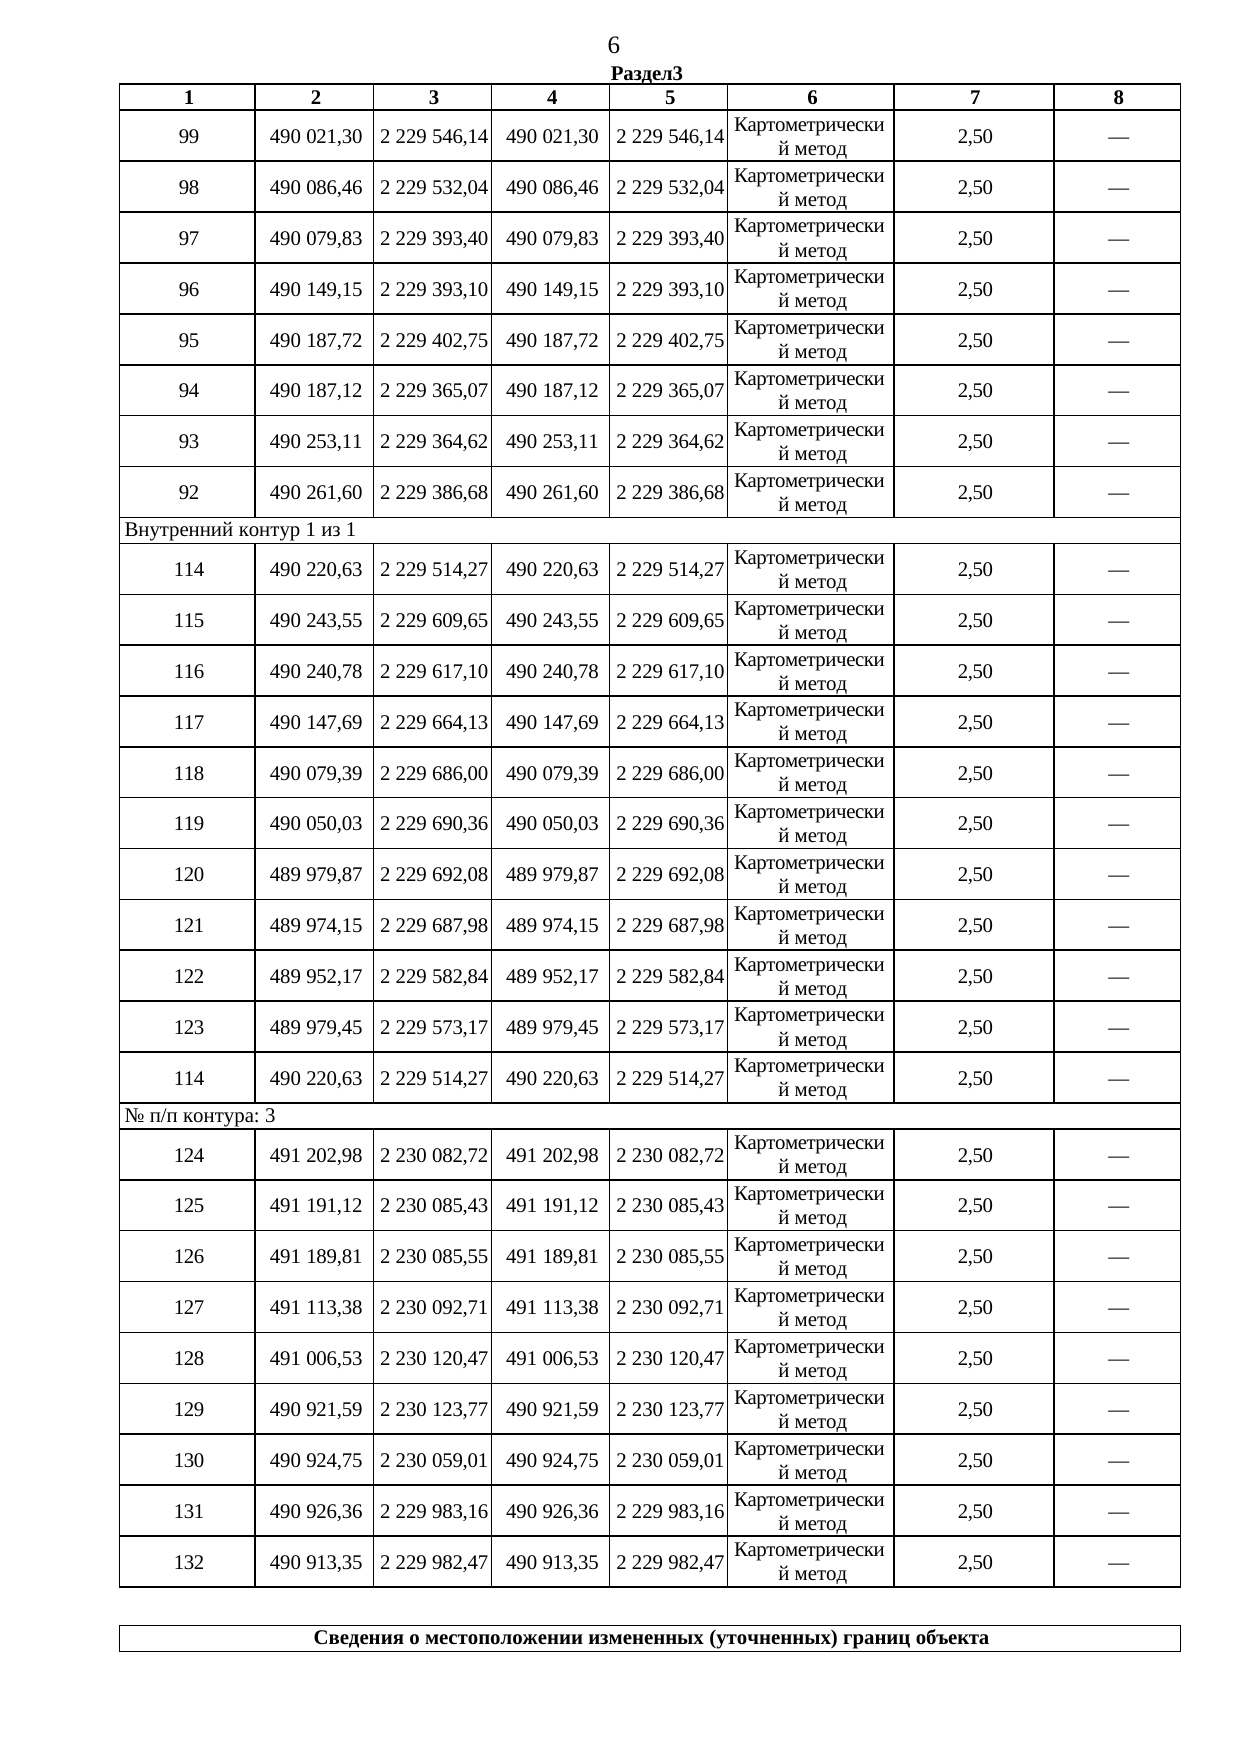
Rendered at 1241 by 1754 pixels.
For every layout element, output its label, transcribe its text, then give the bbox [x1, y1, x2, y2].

table_cell 2 229 692,08 [374, 849, 491, 898]
table_cell 2 229 690,36 [374, 798, 491, 848]
table_cell 489 952,17 [492, 951, 609, 1000]
table_header Сведения о местоположении измененных (уточненных) границ объекта [120, 1626, 1180, 1651]
table_cell 2 229 514,27 [610, 544, 727, 593]
table_cell — [1055, 595, 1180, 644]
table_cell 2 230 082,72 [610, 1130, 727, 1179]
table_cell 2 229 609,65 [610, 595, 727, 644]
table_cell — [1055, 1053, 1180, 1102]
table_cell 2 230 092,71 [374, 1282, 491, 1332]
table_cell 119 [120, 798, 254, 848]
table_cell 2 229 983,16 [610, 1486, 727, 1535]
table_cell 2,50 [895, 1486, 1053, 1535]
table_cell — [1055, 315, 1180, 364]
table_cell 2 230 059,01 [374, 1435, 491, 1484]
table_cell — [1055, 1002, 1180, 1051]
table_cell 97 [120, 213, 254, 262]
table_cell 2 229 983,16 [374, 1486, 491, 1535]
table_cell 490 913,35 [256, 1537, 373, 1586]
table_cell 490 079,83 [256, 213, 373, 262]
table_cell 2 229 532,04 [374, 162, 491, 211]
table_cell 2 230 123,77 [374, 1384, 491, 1433]
table_cell 490 243,55 [256, 595, 373, 644]
table_cell 489 952,17 [256, 951, 373, 1000]
table_cell 92 [120, 467, 254, 516]
table_cell Внутренний контур 1 из 1 [120, 518, 1180, 542]
table_cell 2,50 [895, 697, 1053, 746]
table_cell — [1055, 646, 1180, 695]
table_cell 114 [120, 544, 254, 593]
table_cell 2 229 546,14 [374, 111, 491, 160]
table_cell 118 [120, 748, 254, 797]
table_cell 2 229 692,08 [610, 849, 727, 898]
table_cell 3 [374, 85, 491, 109]
table_cell 95 [120, 315, 254, 364]
table_cell Картометрически й метод [728, 1130, 893, 1179]
table_cell Картометрически й метод [728, 1002, 893, 1051]
table_cell 2 229 514,27 [610, 1053, 727, 1102]
table_cell 491 191,12 [492, 1181, 609, 1230]
table_cell 489 979,87 [492, 849, 609, 898]
table_cell 490 187,72 [256, 315, 373, 364]
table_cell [728, 111, 893, 160]
table_cell — [1055, 900, 1180, 949]
table_cell 490 913,35 [492, 1537, 609, 1586]
table_cell 2,50 [895, 213, 1053, 262]
table_cell 2 229 365,07 [610, 366, 727, 415]
table_cell 2 229 687,98 [610, 900, 727, 949]
table_cell 2 229 686,00 [610, 748, 727, 797]
table_cell Картометрически й метод [728, 849, 893, 898]
table_cell 490 079,39 [492, 748, 609, 797]
table_cell 8 [1055, 85, 1180, 109]
table_cell № п/п контура: 3 [120, 1104, 1180, 1128]
table_cell 2 229 609,65 [374, 595, 491, 644]
table_cell 2 229 687,98 [374, 900, 491, 949]
table_cell 490 261,60 [256, 467, 373, 516]
table_cell Картометрически й метод [728, 1181, 893, 1230]
table_cell 2,50 [895, 951, 1053, 1000]
table_cell 491 189,81 [256, 1231, 373, 1281]
table_cell 2 230 085,55 [610, 1231, 727, 1281]
table_cell 2 229 573,17 [610, 1002, 727, 1051]
table_cell 94 [120, 366, 254, 415]
table_cell Картометрически й метод [728, 1384, 893, 1433]
table_cell — [1055, 1333, 1180, 1382]
table_cell 2 229 617,10 [610, 646, 727, 695]
table_cell 490 926,36 [256, 1486, 373, 1535]
table_cell 490 079,83 [492, 213, 609, 262]
table_cell 489 974,15 [492, 900, 609, 949]
table_cell Картометрически й метод [728, 1231, 893, 1281]
table_cell — [1055, 544, 1180, 593]
table_cell 2 229 664,13 [374, 697, 491, 746]
table_cell 2 230 082,72 [374, 1130, 491, 1179]
table_cell 2 229 386,68 [610, 467, 727, 516]
table_cell Картометрически й метод [728, 264, 893, 313]
table_cell 490 253,11 [492, 416, 609, 466]
table_cell 2,50 [895, 1231, 1053, 1281]
table_cell 96 [120, 264, 254, 313]
table_cell 2,50 [895, 1053, 1053, 1102]
table_cell 121 [120, 900, 254, 949]
table_cell 2,50 [895, 1181, 1053, 1230]
table_cell 2 229 402,75 [610, 315, 727, 364]
table_cell 2 229 514,27 [374, 544, 491, 593]
table_cell 490 050,03 [256, 798, 373, 848]
table_cell — [1055, 1181, 1180, 1230]
table_cell 132 [120, 1537, 254, 1586]
table_cell Картометрически й метод [728, 595, 893, 644]
table_cell 93 [120, 416, 254, 466]
table_cell 490 220,63 [256, 1053, 373, 1102]
table_cell 115 [120, 595, 254, 644]
table_cell 127 [120, 1282, 254, 1332]
table_cell 128 [120, 1333, 254, 1382]
table_cell 1 [120, 85, 254, 109]
table_cell 2 229 617,10 [374, 646, 491, 695]
table_cell 6 [728, 85, 893, 109]
table_cell Картометрически й метод [728, 951, 893, 1000]
table_cell — [1055, 1130, 1180, 1179]
table_cell 116 [120, 646, 254, 695]
table_cell Картометрически й метод [728, 1486, 893, 1535]
table_cell 2,50 [895, 1130, 1053, 1179]
table_cell 2 229 686,00 [374, 748, 491, 797]
table_cell 490 921,59 [492, 1384, 609, 1433]
table_cell 2 229 532,04 [610, 162, 727, 211]
table_cell Картометрически й метод [728, 1435, 893, 1484]
table_cell 2,50 [895, 1537, 1053, 1586]
table_cell 490 149,15 [492, 264, 609, 313]
table_cell — [1055, 748, 1180, 797]
table_cell 2,50 [895, 595, 1053, 644]
table_cell 123 [120, 1002, 254, 1051]
table_cell 2,50 [895, 900, 1053, 949]
table_cell 2,50 [895, 315, 1053, 364]
table_cell 2 230 123,77 [610, 1384, 727, 1433]
table_cell 490 926,36 [492, 1486, 609, 1535]
table_cell 2 229 364,62 [374, 416, 491, 466]
table_cell 490 261,60 [492, 467, 609, 516]
table_cell 2 230 085,43 [610, 1181, 727, 1230]
table_cell 2 229 582,84 [610, 951, 727, 1000]
table_cell — [1055, 1435, 1180, 1484]
table_cell — [1055, 1537, 1180, 1586]
table_cell Картометрически й метод [728, 544, 893, 593]
table_cell 2 229 386,68 [374, 467, 491, 516]
table_cell 490 021,30 [492, 111, 609, 160]
table_cell 2 229 546,14 [610, 111, 727, 160]
table_cell 2,50 [895, 1282, 1053, 1332]
table_cell 491 006,53 [256, 1333, 373, 1382]
table_cell 490 220,63 [492, 1053, 609, 1102]
table_cell 489 974,15 [256, 900, 373, 949]
table_cell — [1055, 213, 1180, 262]
table_cell 125 [120, 1181, 254, 1230]
table_cell 490 220,63 [492, 544, 609, 593]
table_cell Картометрически й метод [728, 162, 893, 211]
table_cell 2 [256, 85, 373, 109]
table_cell Картометрически й метод [728, 646, 893, 695]
table_cell 99 [120, 111, 254, 160]
table_cell 2 230 120,47 [374, 1333, 491, 1382]
table_cell 2 229 573,17 [374, 1002, 491, 1051]
table_cell 490 220,63 [256, 544, 373, 593]
table_cell 2,50 [895, 416, 1053, 466]
table_cell 2,50 [895, 646, 1053, 695]
table_cell 490 079,39 [256, 748, 373, 797]
table_cell Картометрически й метод [728, 697, 893, 746]
table_cell 2,50 [895, 467, 1053, 516]
table_cell 490 086,46 [256, 162, 373, 211]
table_cell 2 229 393,40 [374, 213, 491, 262]
table_cell 491 191,12 [256, 1181, 373, 1230]
table_cell 2,50 [895, 1333, 1053, 1382]
table_cell 2 230 085,55 [374, 1231, 491, 1281]
table_cell 490 021,30 [256, 111, 373, 160]
table_cell — [1055, 264, 1180, 313]
table_cell 124 [120, 1130, 254, 1179]
table_cell 2,50 [895, 544, 1053, 593]
table_cell 2 230 059,01 [610, 1435, 727, 1484]
table_cell 2 229 402,75 [374, 315, 491, 364]
table_cell 490 924,75 [256, 1435, 373, 1484]
table_cell 2 229 690,36 [610, 798, 727, 848]
table_cell 2,50 [895, 1435, 1053, 1484]
table_cell 2,50 [895, 1384, 1053, 1433]
table_cell 2,50 [895, 849, 1053, 898]
table_cell 2 229 982,47 [610, 1537, 727, 1586]
table_cell 489 979,87 [256, 849, 373, 898]
table_cell — [1055, 849, 1180, 898]
table_cell 2 229 364,62 [610, 416, 727, 466]
table_cell 490 147,69 [492, 697, 609, 746]
table_cell — [1055, 798, 1180, 848]
table_cell 491 202,98 [492, 1130, 609, 1179]
table_cell 2,50 [895, 264, 1053, 313]
table_cell Картометрически й метод [728, 467, 893, 516]
table_cell 131 [120, 1486, 254, 1535]
table_cell — [1055, 162, 1180, 211]
table_cell 490 187,12 [256, 366, 373, 415]
table_cell 491 202,98 [256, 1130, 373, 1179]
table_cell 2 229 365,07 [374, 366, 491, 415]
table_cell 4 [492, 85, 609, 109]
table_cell — [1055, 1486, 1180, 1535]
table_cell 490 253,11 [256, 416, 373, 466]
table_cell 490 921,59 [256, 1384, 373, 1433]
table_cell 120 [120, 849, 254, 898]
table_cell — [1055, 1231, 1180, 1281]
table_cell 2 229 982,47 [374, 1537, 491, 1586]
table_cell 126 [120, 1231, 254, 1281]
table_cell Картометрически й метод [728, 900, 893, 949]
table_cell — [1055, 1282, 1180, 1332]
table_cell — [1055, 467, 1180, 516]
table_cell Картометрически й метод [728, 213, 893, 262]
table_cell Картометрически й метод [728, 798, 893, 848]
table_cell 490 050,03 [492, 798, 609, 848]
table_cell 490 149,15 [256, 264, 373, 313]
table_cell Картометрически й метод [728, 416, 893, 466]
table_cell 491 189,81 [492, 1231, 609, 1281]
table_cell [728, 1537, 893, 1586]
table_cell 2 229 393,10 [610, 264, 727, 313]
table_cell Картометрически й метод [728, 1053, 893, 1102]
table_cell 122 [120, 951, 254, 1000]
table_cell 2,50 [895, 162, 1053, 211]
table_cell 2 229 393,40 [610, 213, 727, 262]
table_cell 130 [120, 1435, 254, 1484]
table_cell 490 243,55 [492, 595, 609, 644]
table_cell — [1055, 111, 1180, 160]
table_cell 491 113,38 [256, 1282, 373, 1332]
table_cell 490 086,46 [492, 162, 609, 211]
table_cell 490 187,72 [492, 315, 609, 364]
table_cell 490 147,69 [256, 697, 373, 746]
table_cell 489 979,45 [256, 1002, 373, 1051]
table_cell Картометрически й метод [728, 1333, 893, 1382]
table_cell 98 [120, 162, 254, 211]
table_cell 2 229 664,13 [610, 697, 727, 746]
table_cell 2,50 [895, 1002, 1053, 1051]
table_cell 2,50 [895, 366, 1053, 415]
table_cell 491 006,53 [492, 1333, 609, 1382]
table_cell 2 229 393,10 [374, 264, 491, 313]
table_cell 5 [610, 85, 727, 109]
table_cell 490 240,78 [492, 646, 609, 695]
table_cell 2 230 085,43 [374, 1181, 491, 1230]
table_cell 2 229 582,84 [374, 951, 491, 1000]
table_cell 2,50 [895, 111, 1053, 160]
table_cell Картометрически й метод [728, 748, 893, 797]
table_cell 490 187,12 [492, 366, 609, 415]
table_cell 117 [120, 697, 254, 746]
table_cell — [1055, 1384, 1180, 1433]
table_cell 489 979,45 [492, 1002, 609, 1051]
table_cell 2 229 514,27 [374, 1053, 491, 1102]
table_cell — [1055, 697, 1180, 746]
table_cell Картометрически й метод [728, 366, 893, 415]
table_cell 2,50 [895, 798, 1053, 848]
table_cell 7 [895, 85, 1053, 109]
table_cell Картометрически й метод [728, 315, 893, 364]
table_cell 2,50 [895, 748, 1053, 797]
table_cell Картометрически й метод [728, 1282, 893, 1332]
table_cell — [1055, 951, 1180, 1000]
table_cell 490 240,78 [256, 646, 373, 695]
table_cell 114 [120, 1053, 254, 1102]
table_cell 129 [120, 1384, 254, 1433]
table_cell 490 924,75 [492, 1435, 609, 1484]
table_cell 2 230 120,47 [610, 1333, 727, 1382]
table_cell 491 113,38 [492, 1282, 609, 1332]
table_cell — [1055, 366, 1180, 415]
table_cell 2 230 092,71 [610, 1282, 727, 1332]
table_cell — [1055, 416, 1180, 466]
